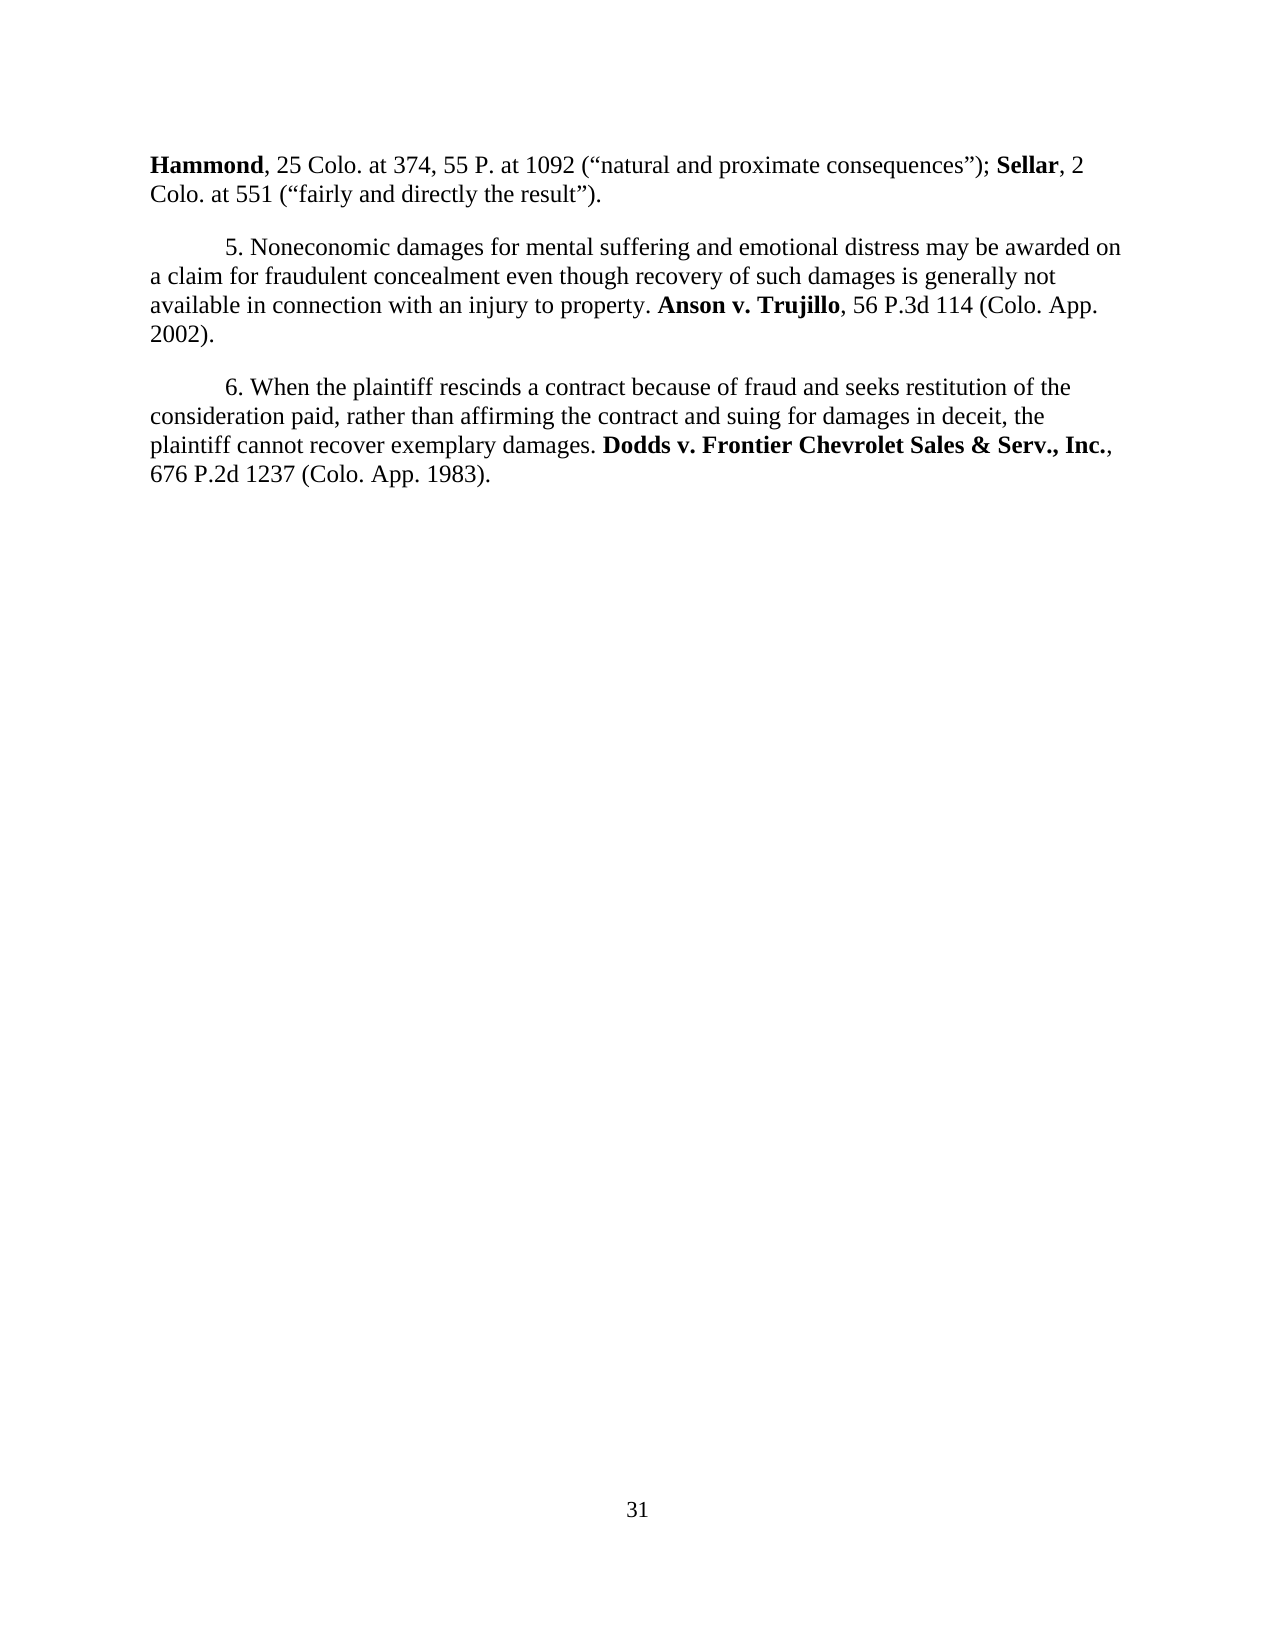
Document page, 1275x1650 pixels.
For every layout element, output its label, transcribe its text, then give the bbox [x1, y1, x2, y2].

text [150, 150, 1125, 207]
text 6. When the plaintiff rescinds a contract because of fraud and seeks restitution of the consideration paid, rather than affirming the contract and suing for damages in deceit, the plaintiff cannot recover exemplary damages. Dodds v. Frontier Chevrolet Sales & Serv., Inc., 676 P.2d 1237 (Colo. App. 1983). [150, 372, 1125, 487]
text 5. Noneconomic damages for mental suffering and emotional distress may be awarded on a claim for fraudulent concealment even though recovery of such damages is generally not available in connection with an injury to property. Anson v. Trujillo, 56 P.3d 114 (Colo. App. 2002). [150, 232, 1125, 347]
